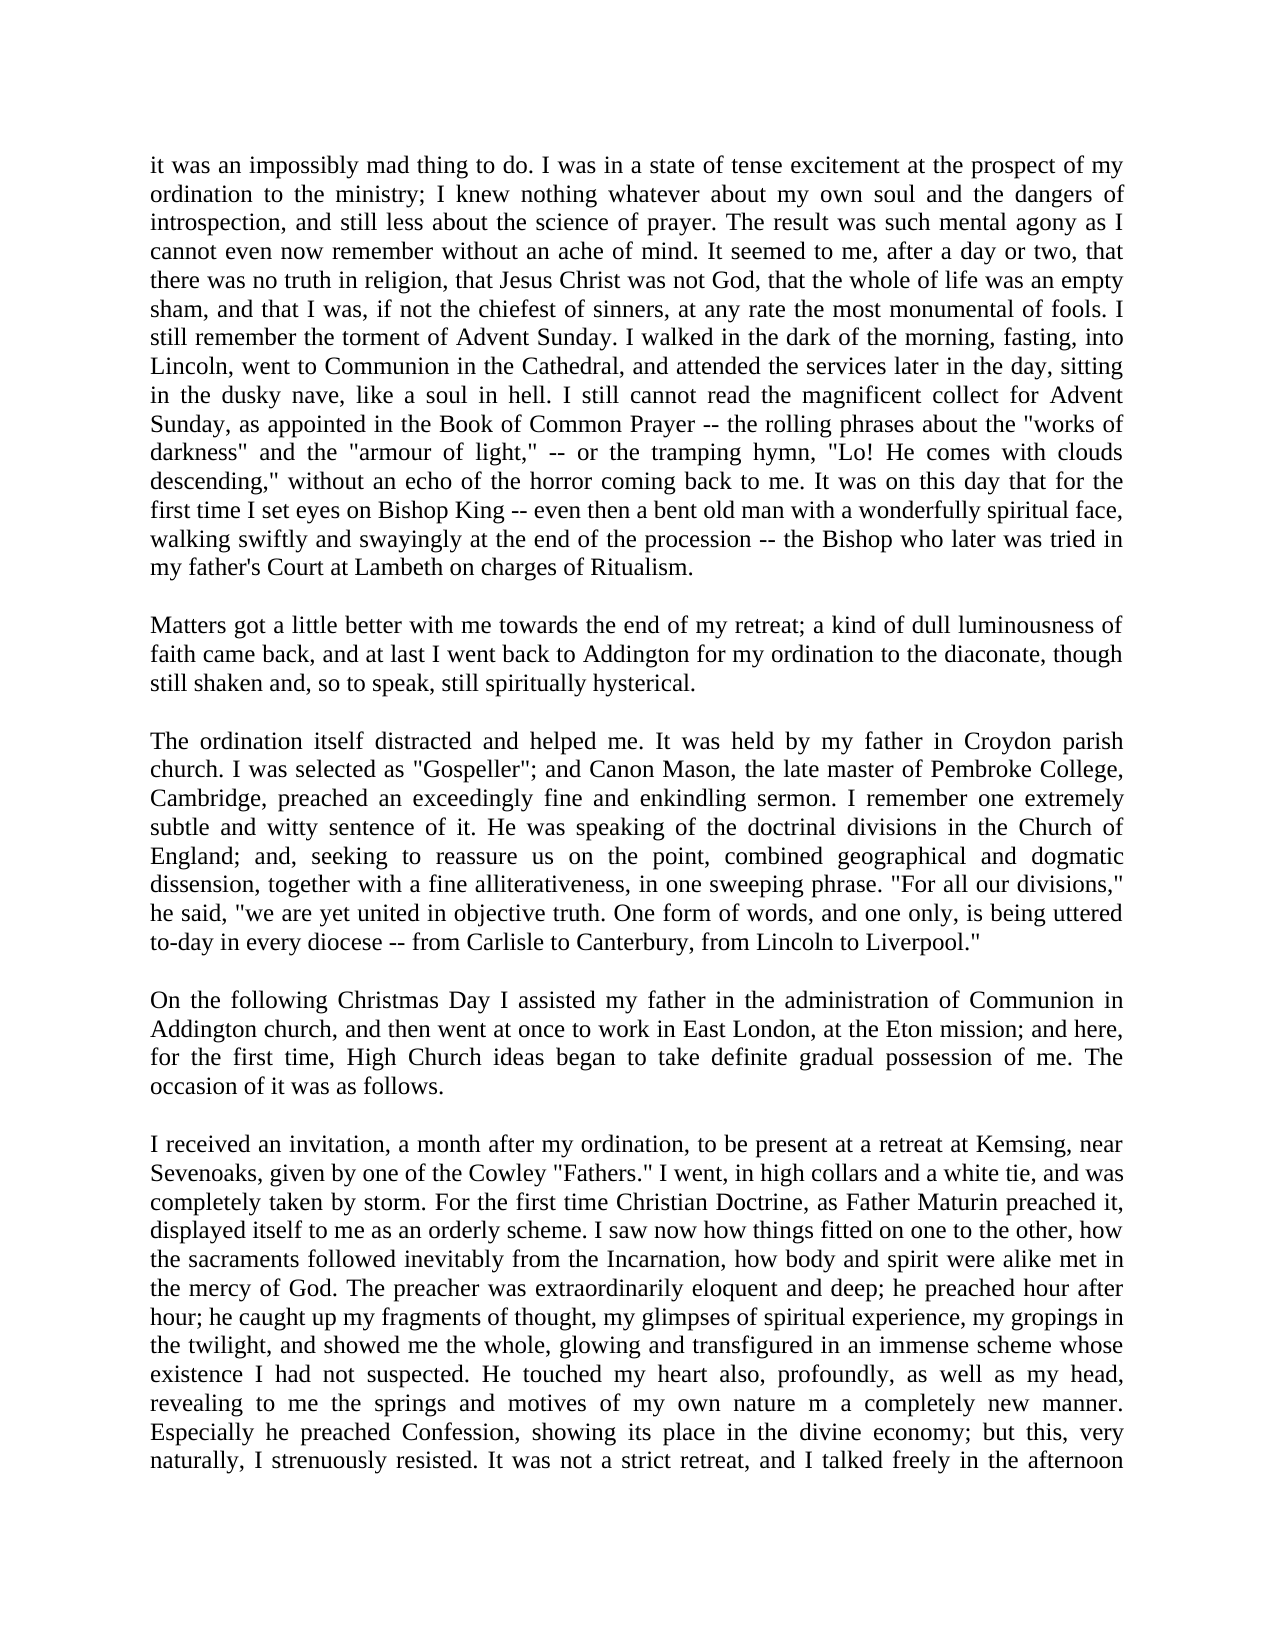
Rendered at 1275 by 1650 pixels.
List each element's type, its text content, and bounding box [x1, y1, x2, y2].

text Matters got a little better with me towards the end of my retreat; a kind of dull luminousness of faith came back, and at last I went back to Addington for my ordination to the diaconate, though still shaken and, so to speak, still spiritually hysterical. [150, 610, 1125, 697]
text On the following Christmas Day I assisted my father in the administration of Communion in Addington church, and then went at once to work in East London, at the Eton mission; and here, for the first time, High Church ideas began to take definite gradual possession of me. The occasion of it was as follows. [150, 985, 1125, 1100]
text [150, 150, 1125, 581]
text The ordination itself distracted and helped me. It was held by my father in Croydon parish church. I was selected as "Gospeller"; and Canon Mason, the late master of Pembroke College, Cambridge, preached an exceedingly fine and enkindling sermon. I remember one extremely subtle and witty sentence of it. He was speaking of the doctrinal divisions in the Church of England; and, seeking to reassure us on the point, combined geographical and dogmatic dissension, together with a fine alliterativeness, in one sweeping phrase. "For all our divisions," he said, "we are yet united in objective truth. One form of words, and one only, is being uttered to-day in every diocese -- from Carlisle to Canterbury, from Lincoln to Liverpool." [150, 726, 1125, 956]
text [150, 1129, 1125, 1474]
